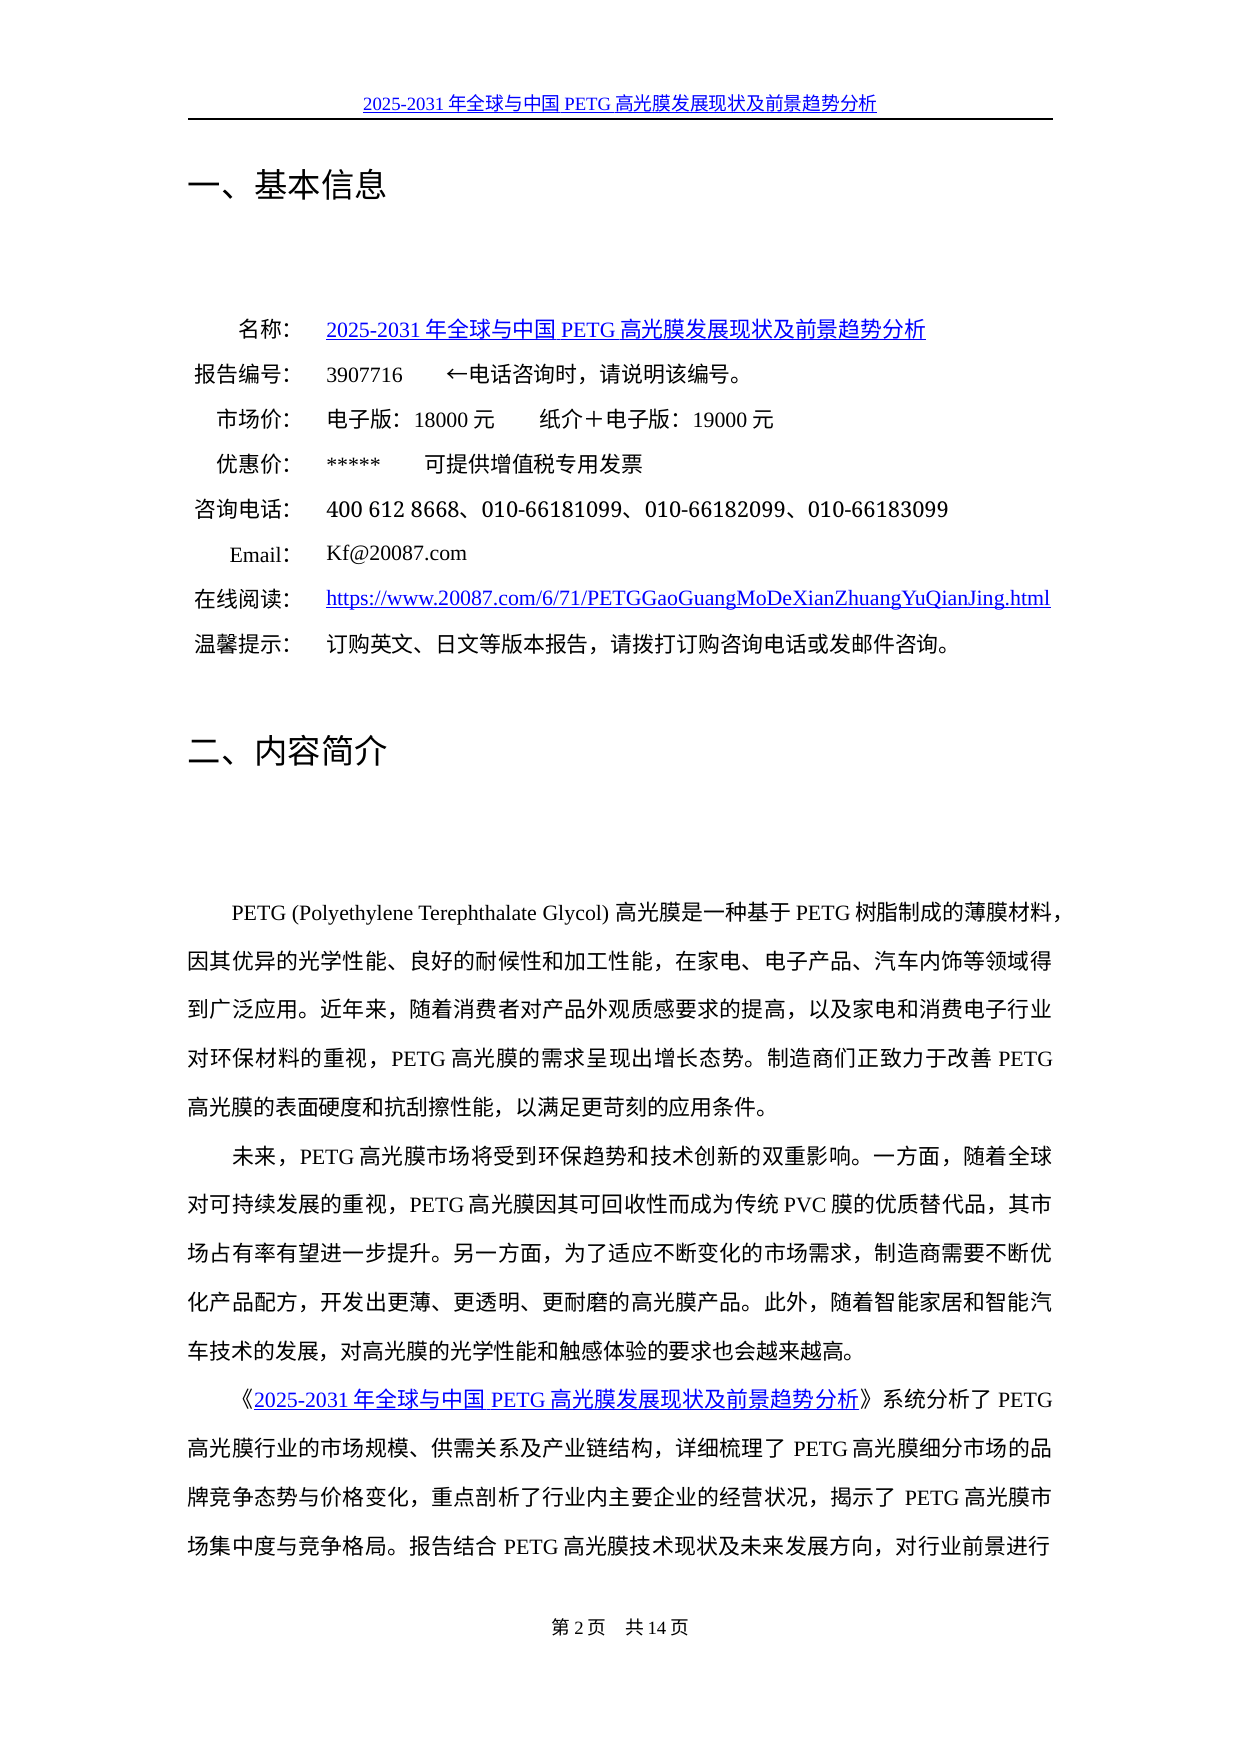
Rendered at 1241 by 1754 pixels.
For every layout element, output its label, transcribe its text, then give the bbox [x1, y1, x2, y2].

table_cell 订购英文、日文等版本报告，请拨打订购咨询电话或发邮件咨询。 [315, 627, 1073, 672]
title 二、内容简介 [187, 717, 1053, 782]
table_cell 400 612 8668、010-66181099、010-66182099、010-66183099 [315, 492, 1073, 537]
table_cell 在线阅读： [167, 582, 315, 627]
table_cell 温馨提示： [167, 627, 315, 672]
table_cell [315, 582, 1073, 627]
table_header 名称： [167, 312, 315, 357]
table_cell 3907716 ←电话咨询时，请说明该编号。 [315, 357, 1073, 402]
table_cell Kf@20087.com [315, 537, 1073, 582]
title 一、基本信息 [187, 150, 1053, 215]
table_cell ***** 可提供增值税专用发票 [315, 447, 1073, 492]
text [187, 894, 1053, 1561]
table_cell 咨询电话： [167, 492, 315, 537]
table_cell Email： [167, 537, 315, 582]
table_cell 报告编号： [167, 357, 315, 402]
table_cell 优惠价： [167, 447, 315, 492]
table_header 2025-2031年全球与中国PETG高光膜发展现状及前景趋势分析 [315, 312, 1073, 357]
table_cell 市场价： [167, 402, 315, 447]
table_cell 电子版：18000 元 纸介＋电子版：19000 元 [315, 402, 1073, 447]
